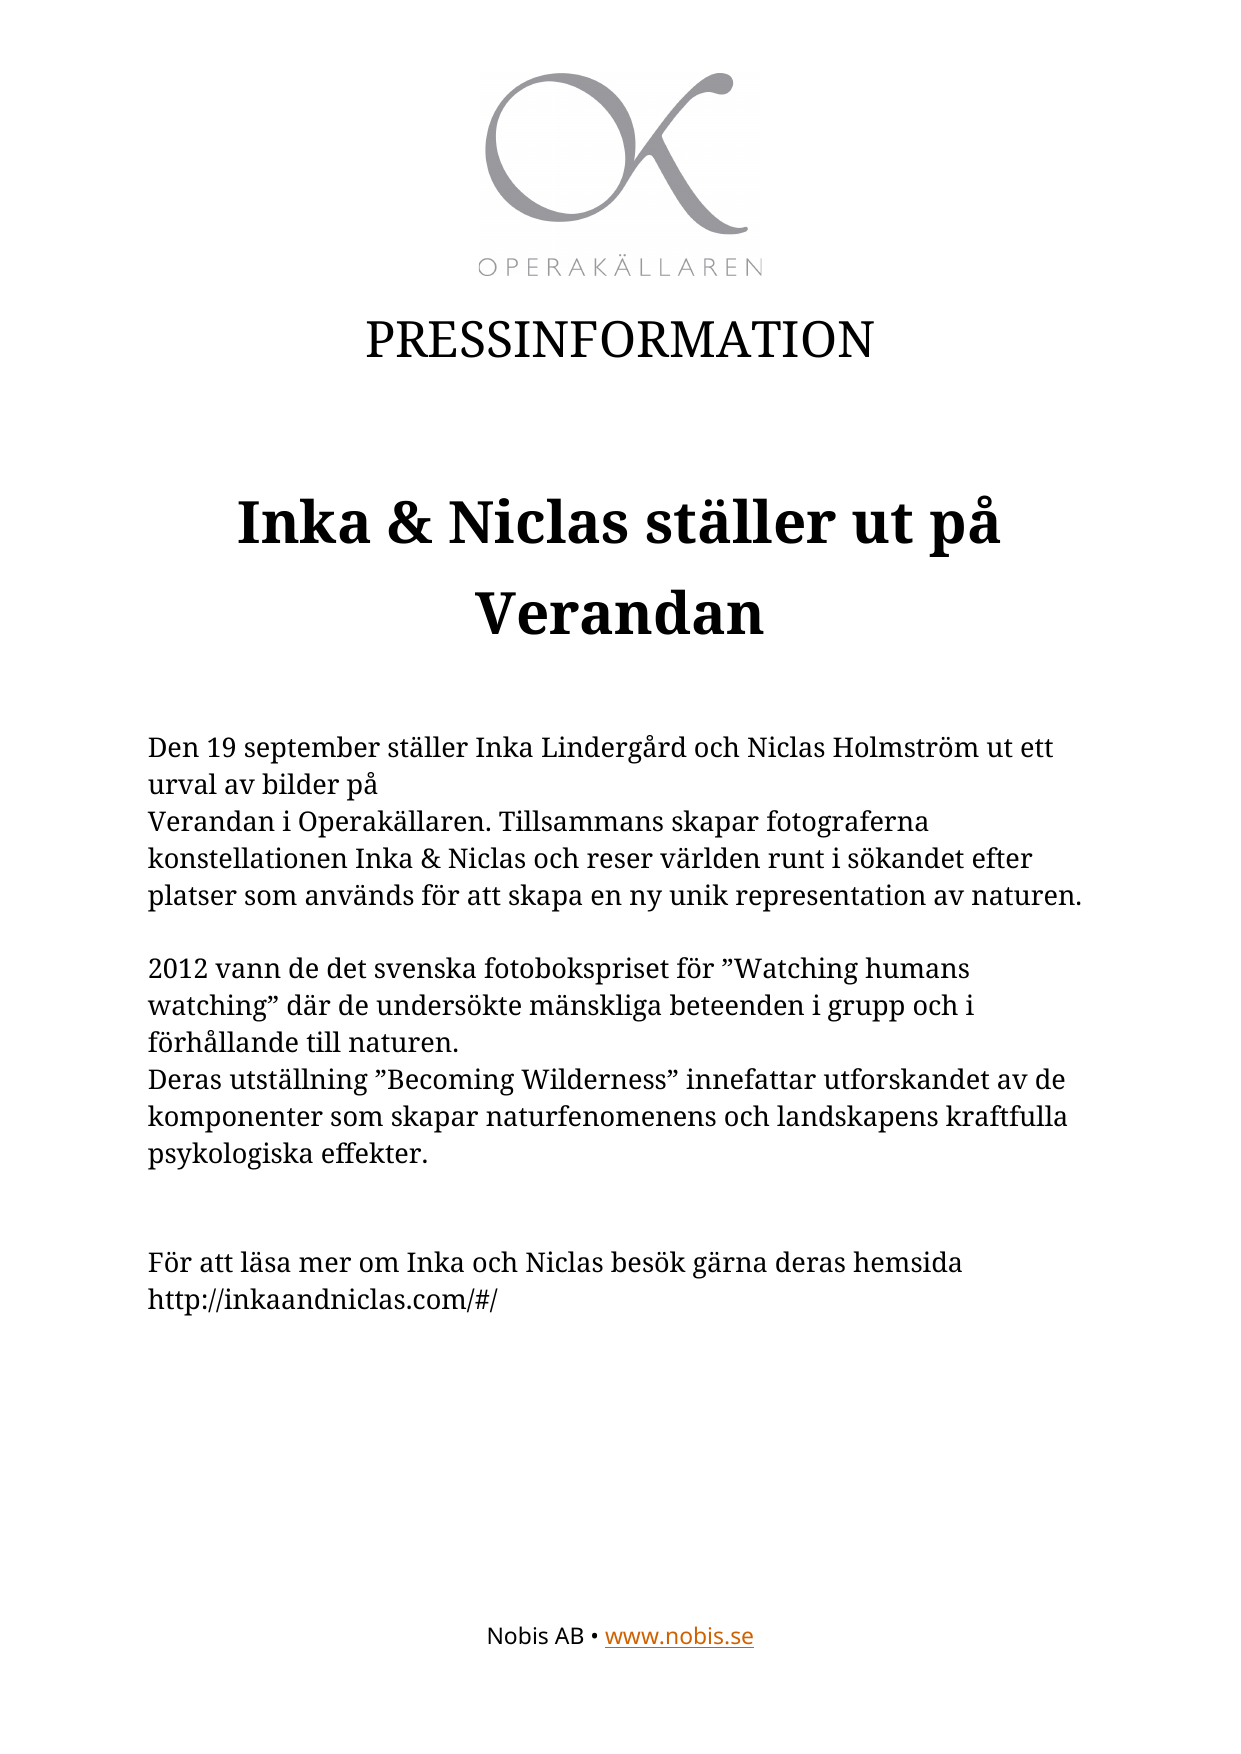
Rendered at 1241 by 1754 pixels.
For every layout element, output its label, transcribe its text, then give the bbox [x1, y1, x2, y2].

picture [478, 73, 762, 276]
text Deras utställning ”Becoming Wilderness” innefattar utforskandet av de komponenter som skapar naturfenomenens och landskapens kraftfulla psykologiska effekter. [148, 1061, 1093, 1171]
text Inka & Niclas ställer ut på Verandan [148, 481, 1093, 652]
text 2012 vann de det svenska fotobokspriset för ”Watching humans watching” där de undersökte mänskliga beteenden i grupp och i förhållande till naturen. [148, 950, 1093, 1061]
text Verandan i Operakällaren. Tillsammans skapar fotograferna konstellationen Inka & Niclas och reser världen runt i sökandet efter platser som används för att skapa en ny unik representation av naturen. [148, 802, 1093, 913]
text Den 19 september ställer Inka Lindergård och Niclas Holmström ut ett urval av bilder på [148, 729, 1093, 802]
text För att läsa mer om Inka och Niclas besök gärna deras hemsida http://inkaandniclas.com/#/ [148, 1244, 1093, 1317]
